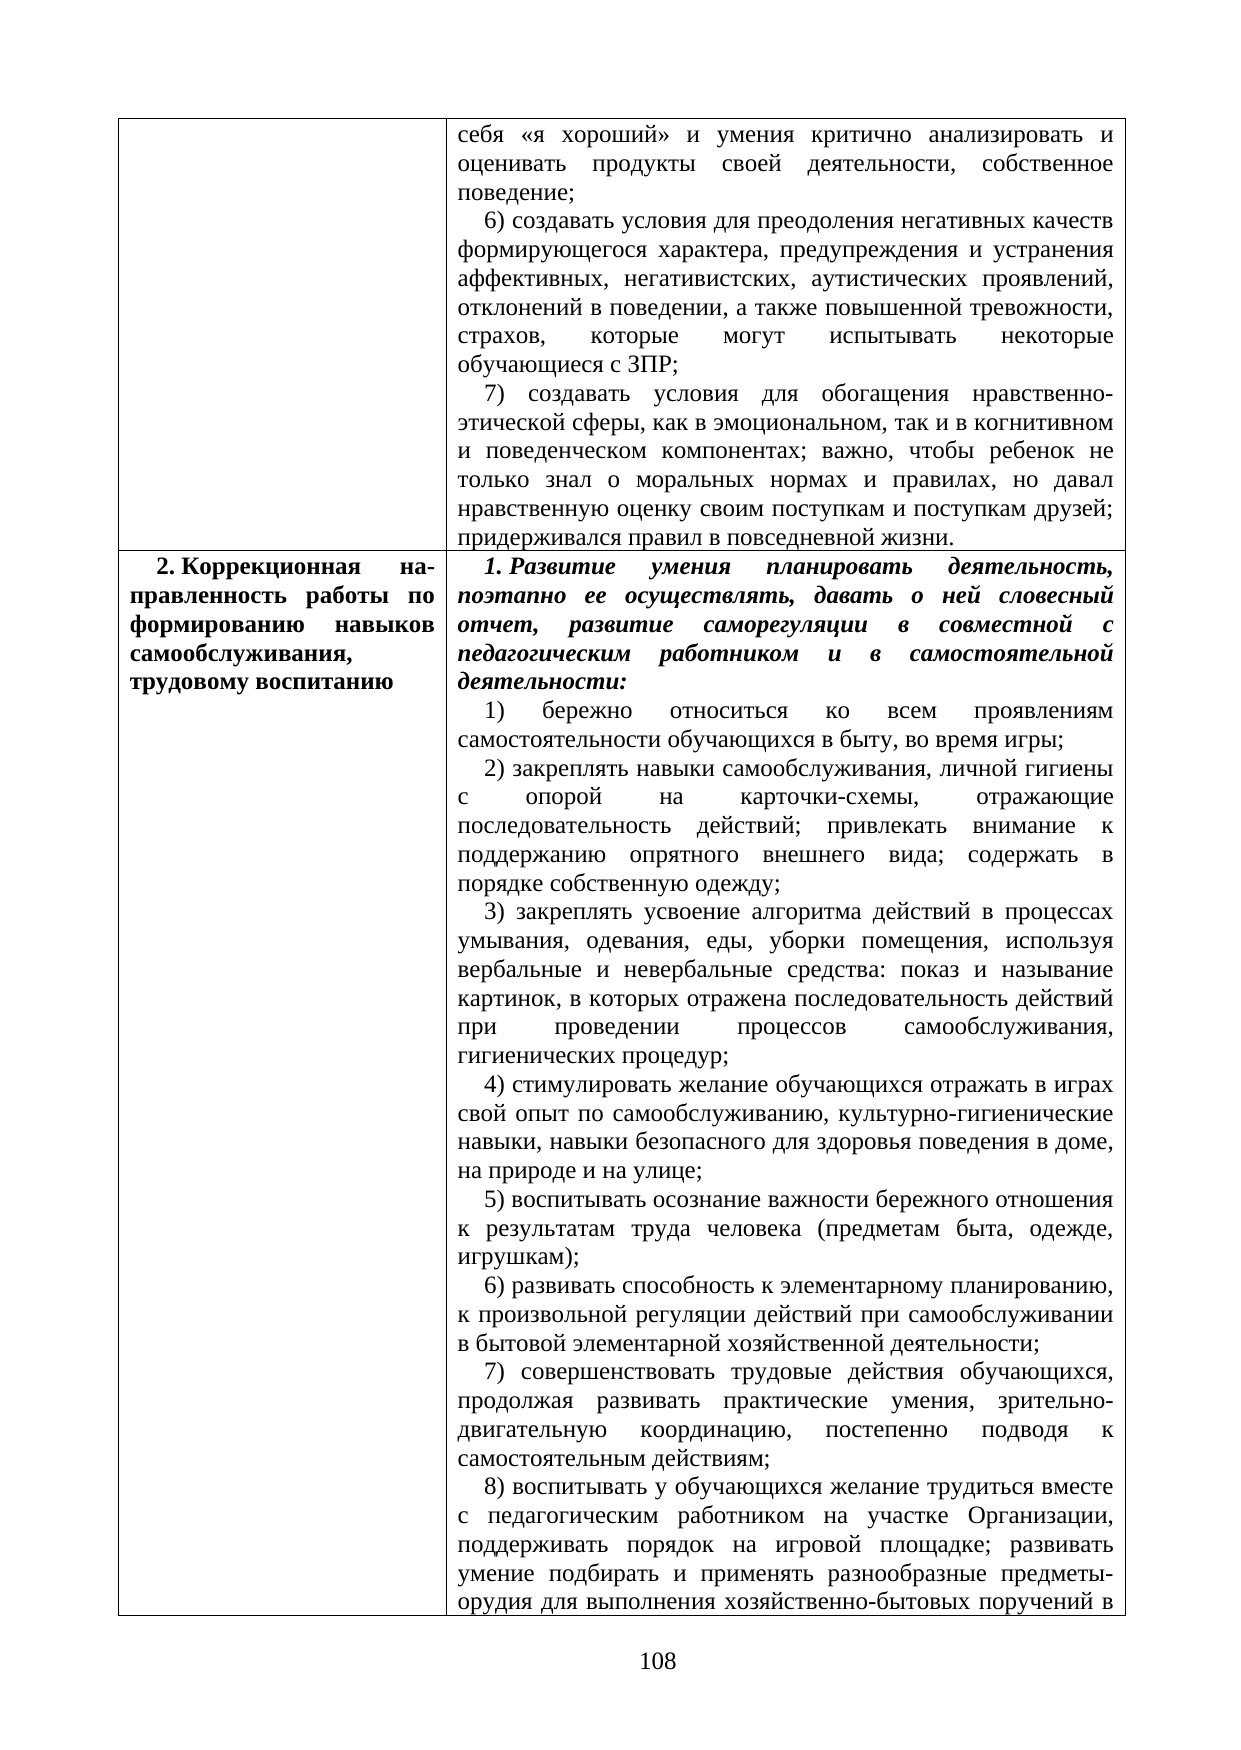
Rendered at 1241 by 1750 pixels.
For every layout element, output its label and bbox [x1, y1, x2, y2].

table_cell [119, 119, 446, 550]
table_cell [447, 119, 1125, 550]
table_cell [447, 551, 1125, 1615]
table_cell [119, 551, 446, 1615]
